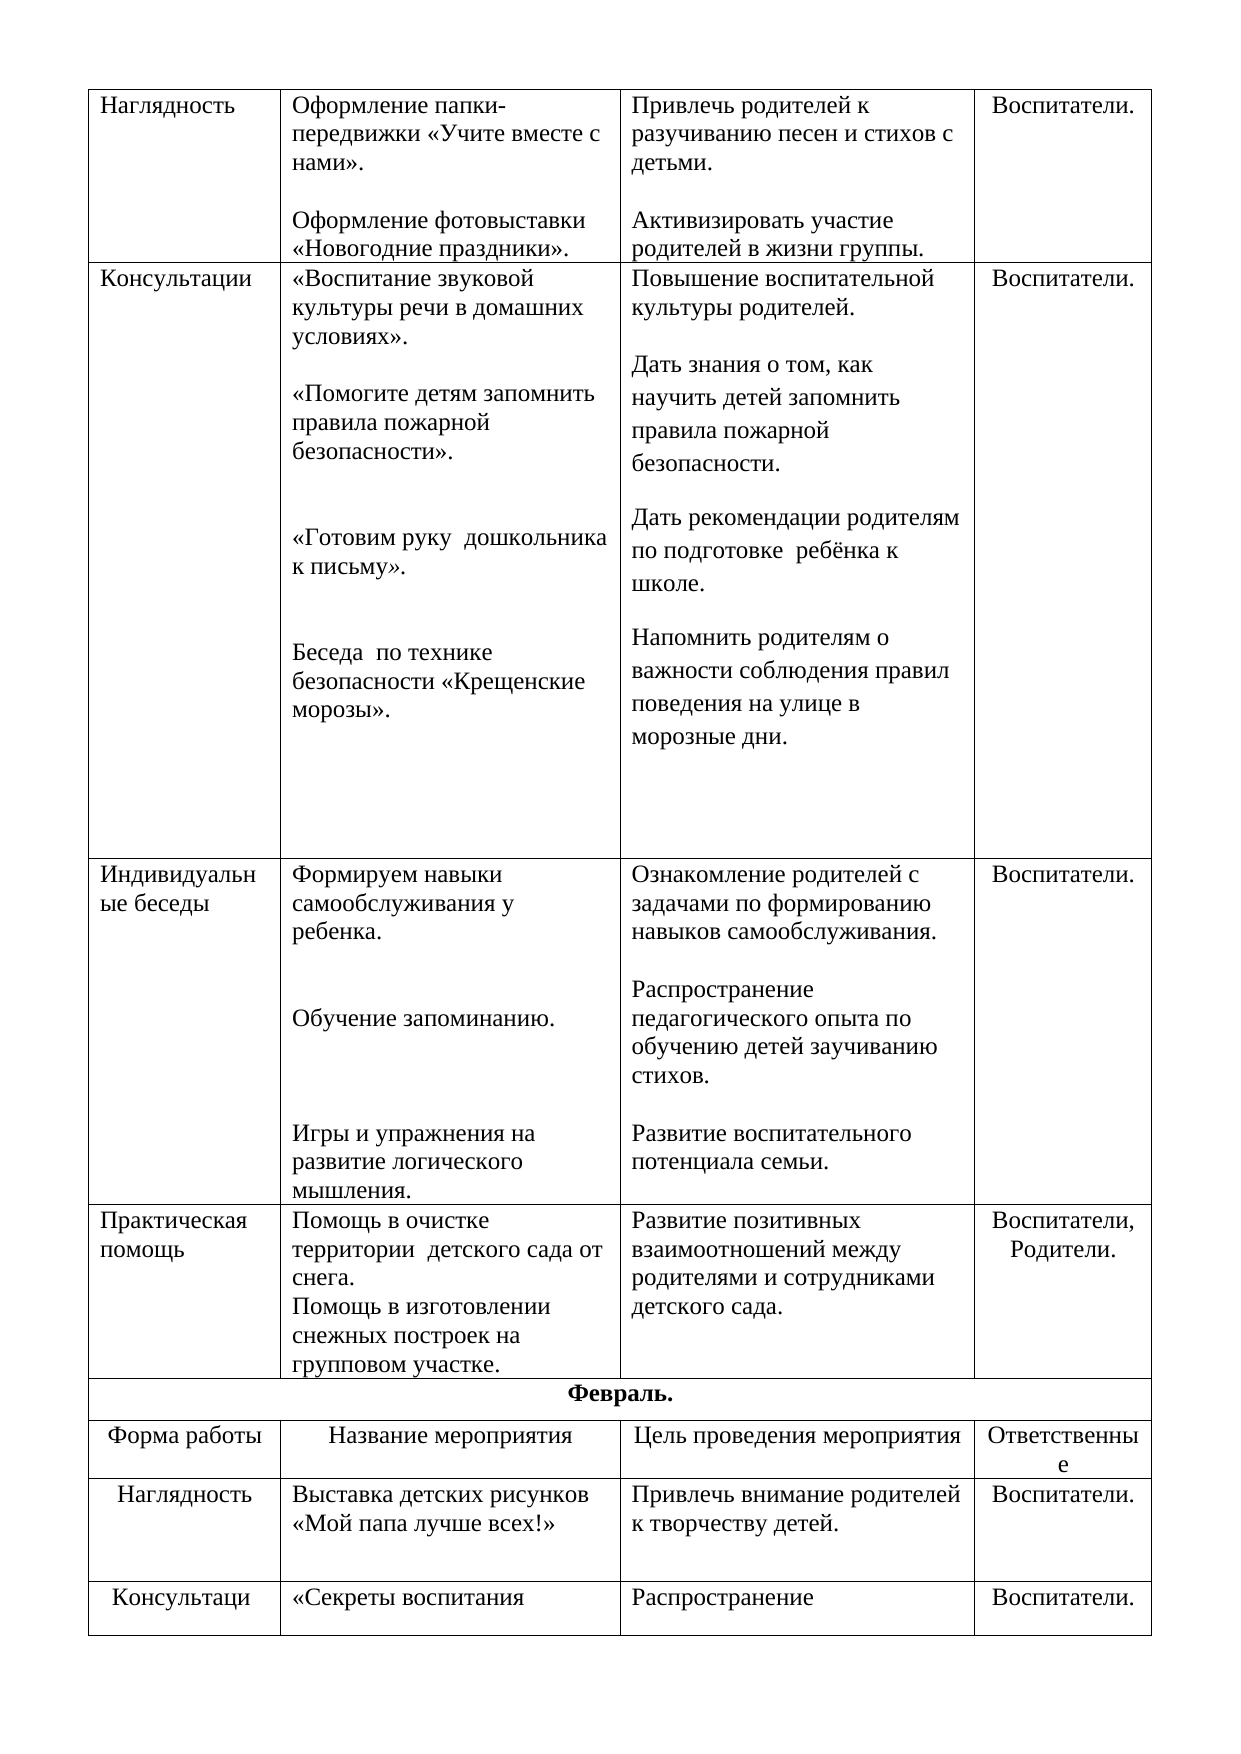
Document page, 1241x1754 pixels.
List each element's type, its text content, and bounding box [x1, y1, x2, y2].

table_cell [621, 1582, 974, 1635]
table_cell Повышение воспитательной культуры родителей. Дать знания о том, как научить детей запомнить правила пожарной безопасности. Дать рекомендации родителям по подготовке ребёнка к школе. Напомнить родителям о важности соблюдения правил поведения на улице в морозные дни. [621, 263, 974, 858]
table_cell Воспитатели. [975, 1479, 1151, 1581]
table_cell Форма работы [89, 1421, 280, 1478]
table_cell Воспитатели. [975, 859, 1151, 1204]
table_cell Привлечь родителей к разучиванию песен и стихов с детьми. Активизировать участие родителей в жизни группы. [621, 90, 974, 262]
table_cell Привлечь внимание родителей к творчеству детей. [621, 1479, 974, 1581]
table_cell Оформление папки- передвижки «Учите вместе с нами». Оформление фотовыставки «Новогодние праздники». [281, 90, 620, 262]
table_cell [281, 1582, 620, 1635]
table_cell Консультации [89, 263, 280, 858]
table_cell «Воспитание звуковой культуры речи в домашних условиях». «Помогите детям запомнить правила пожарной безопасности». «Готовим руку дошкольника к письму». Беседа по технике безопасности «Крещенские морозы». [281, 263, 620, 858]
table_cell Воспитатели, Родители. [975, 1205, 1151, 1377]
table_cell Цель проведения мероприятия [621, 1421, 974, 1478]
table_cell Развитие позитивных взаимоотношений между родителями и сотрудниками детского сада. [621, 1205, 974, 1377]
table_cell Воспитатели. [975, 90, 1151, 262]
table_cell Наглядность [89, 90, 280, 262]
table_cell Выставка детских рисунков «Мой папа лучше всех!» [281, 1479, 620, 1581]
table_cell Помощь в очистке территории детского сада от снега. Помощь в изготовлении снежных построек на групповом участке. [281, 1205, 620, 1377]
table_cell Формируем навыки самообслуживания у ребенка. Обучение запоминанию. Игры и упражнения на развитие логического мышления. [281, 859, 620, 1204]
table_cell Практическая помощь [89, 1205, 280, 1377]
table_cell Индивидуальные беседы [89, 859, 280, 1204]
table_cell Февраль. [89, 1379, 1151, 1419]
table_cell Наглядность [89, 1479, 280, 1581]
table_cell Ответственные [975, 1421, 1151, 1478]
table_cell Воспитатели. [975, 263, 1151, 858]
table_cell Ознакомление родителей с задачами по формированию навыков самообслуживания. Распространение педагогического опыта по обучению детей заучиванию стихов. Развитие воспитательного потенциала семьи. [621, 859, 974, 1204]
table_cell Название мероприятия [281, 1421, 620, 1478]
table_cell Воспитатели. [975, 1582, 1151, 1635]
table_cell Консультации [89, 1582, 280, 1635]
